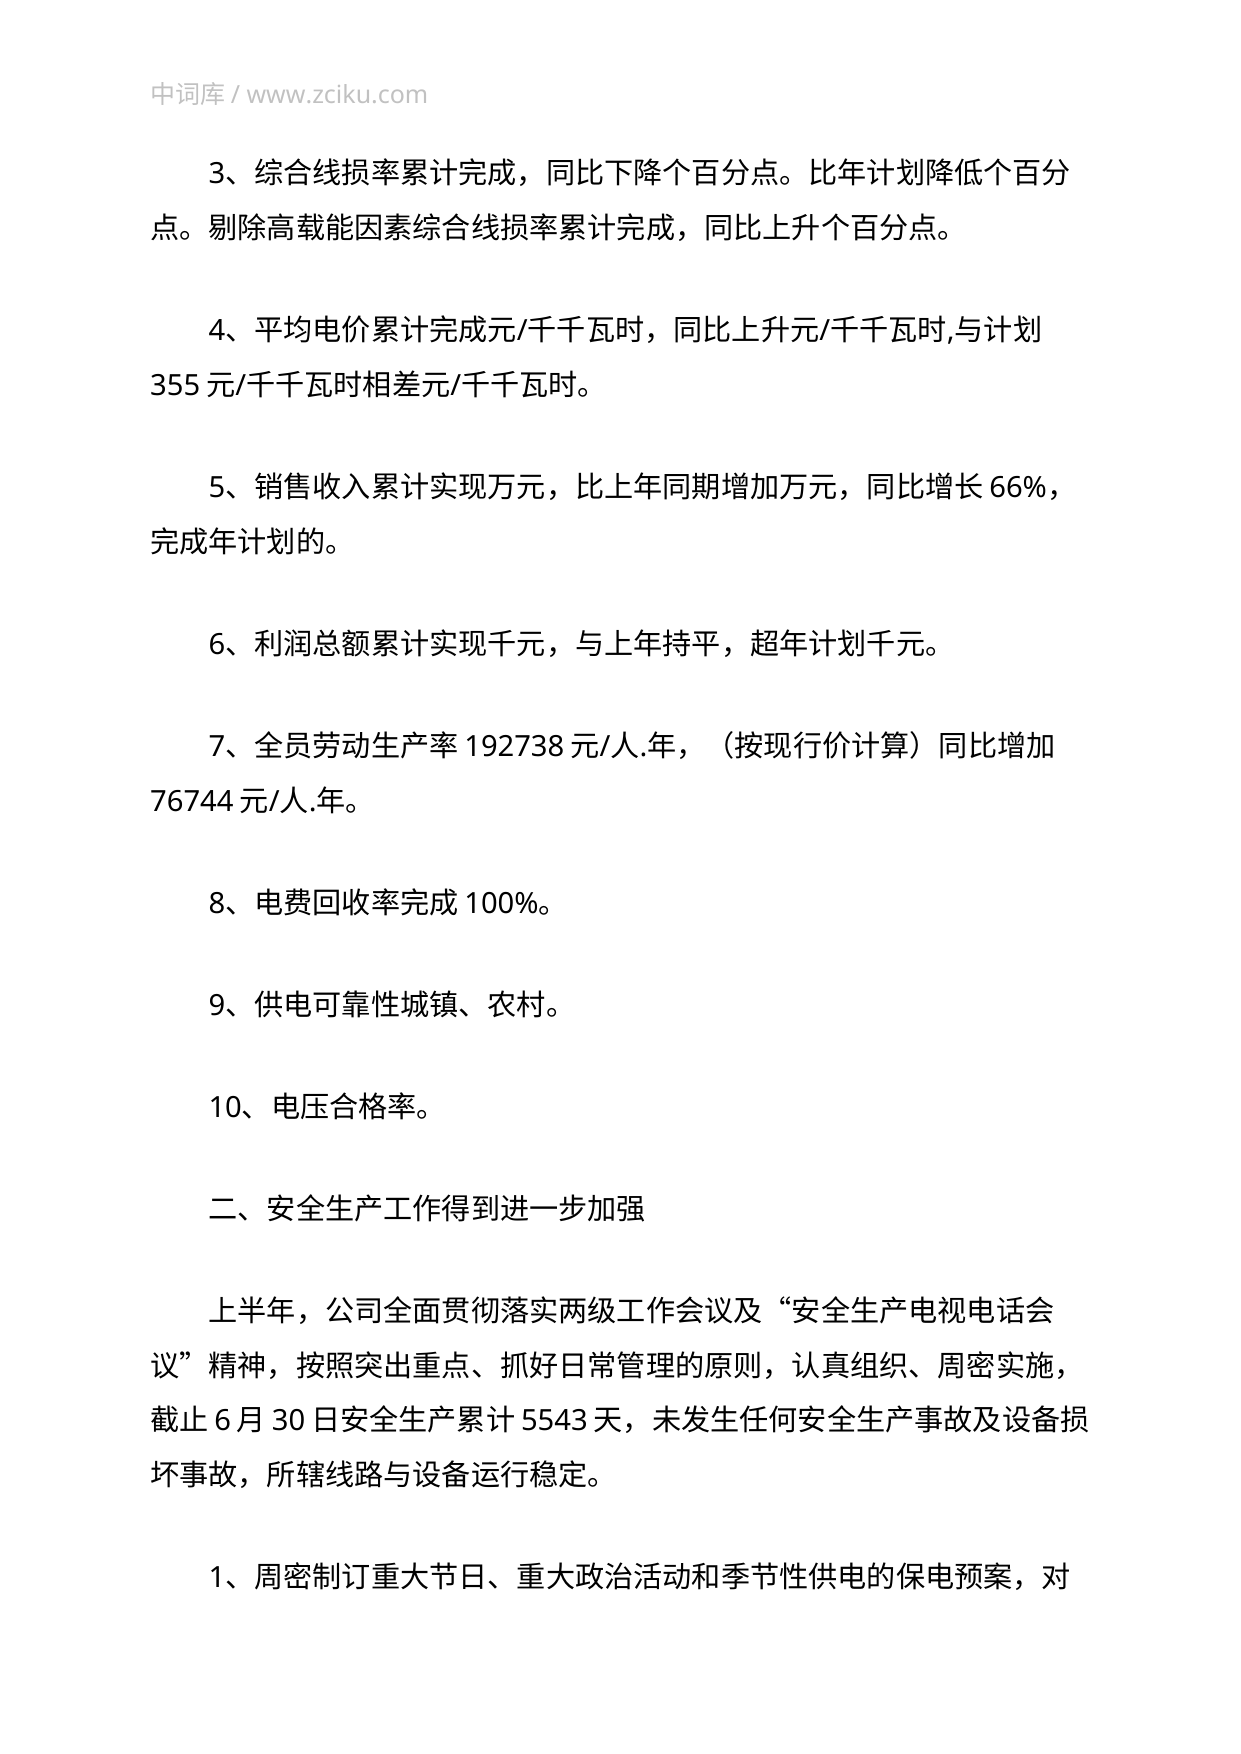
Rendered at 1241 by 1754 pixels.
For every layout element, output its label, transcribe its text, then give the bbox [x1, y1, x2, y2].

text 5、销售收入累计实现万元，比上年同期增加万元，同比增长66%，完成年计划的。 [150, 464, 1090, 561]
text 二、安全生产工作得到进一步加强 [150, 1185, 1090, 1228]
text 8、电费回收率完成100%。 [150, 879, 1090, 922]
text 3、综合线损率累计完成，同比下降个百分点。比年计划降低个百分点。剔除高载能因素综合线损率累计完成，同比上升个百分点。 [150, 150, 1090, 247]
text 7、全员劳动生产率192738元/人.年，（按现行价计算）同比增加76744元/人.年。 [150, 722, 1090, 820]
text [150, 1554, 1090, 1596]
text 4、平均电价累计完成元/千千瓦时，同比上升元/千千瓦时,与计划355元/千千瓦时相差元/千千瓦时。 [150, 307, 1090, 404]
text 10、电压合格率。 [150, 1083, 1090, 1126]
text 9、供电可靠性城镇、农村。 [150, 981, 1090, 1024]
text 上半年，公司全面贯彻落实两级工作会议及“安全生产电视电话会议”精神，按照突出重点、抓好日常管理的原则，认真组织、周密实施，截止6月30日安全生产累计5543天，未发生任何安全生产事故及设备损坏事故，所辖线路与设备运行稳定。 [150, 1287, 1090, 1494]
text 6、利润总额累计实现千元，与上年持平，超年计划千元。 [150, 621, 1090, 663]
